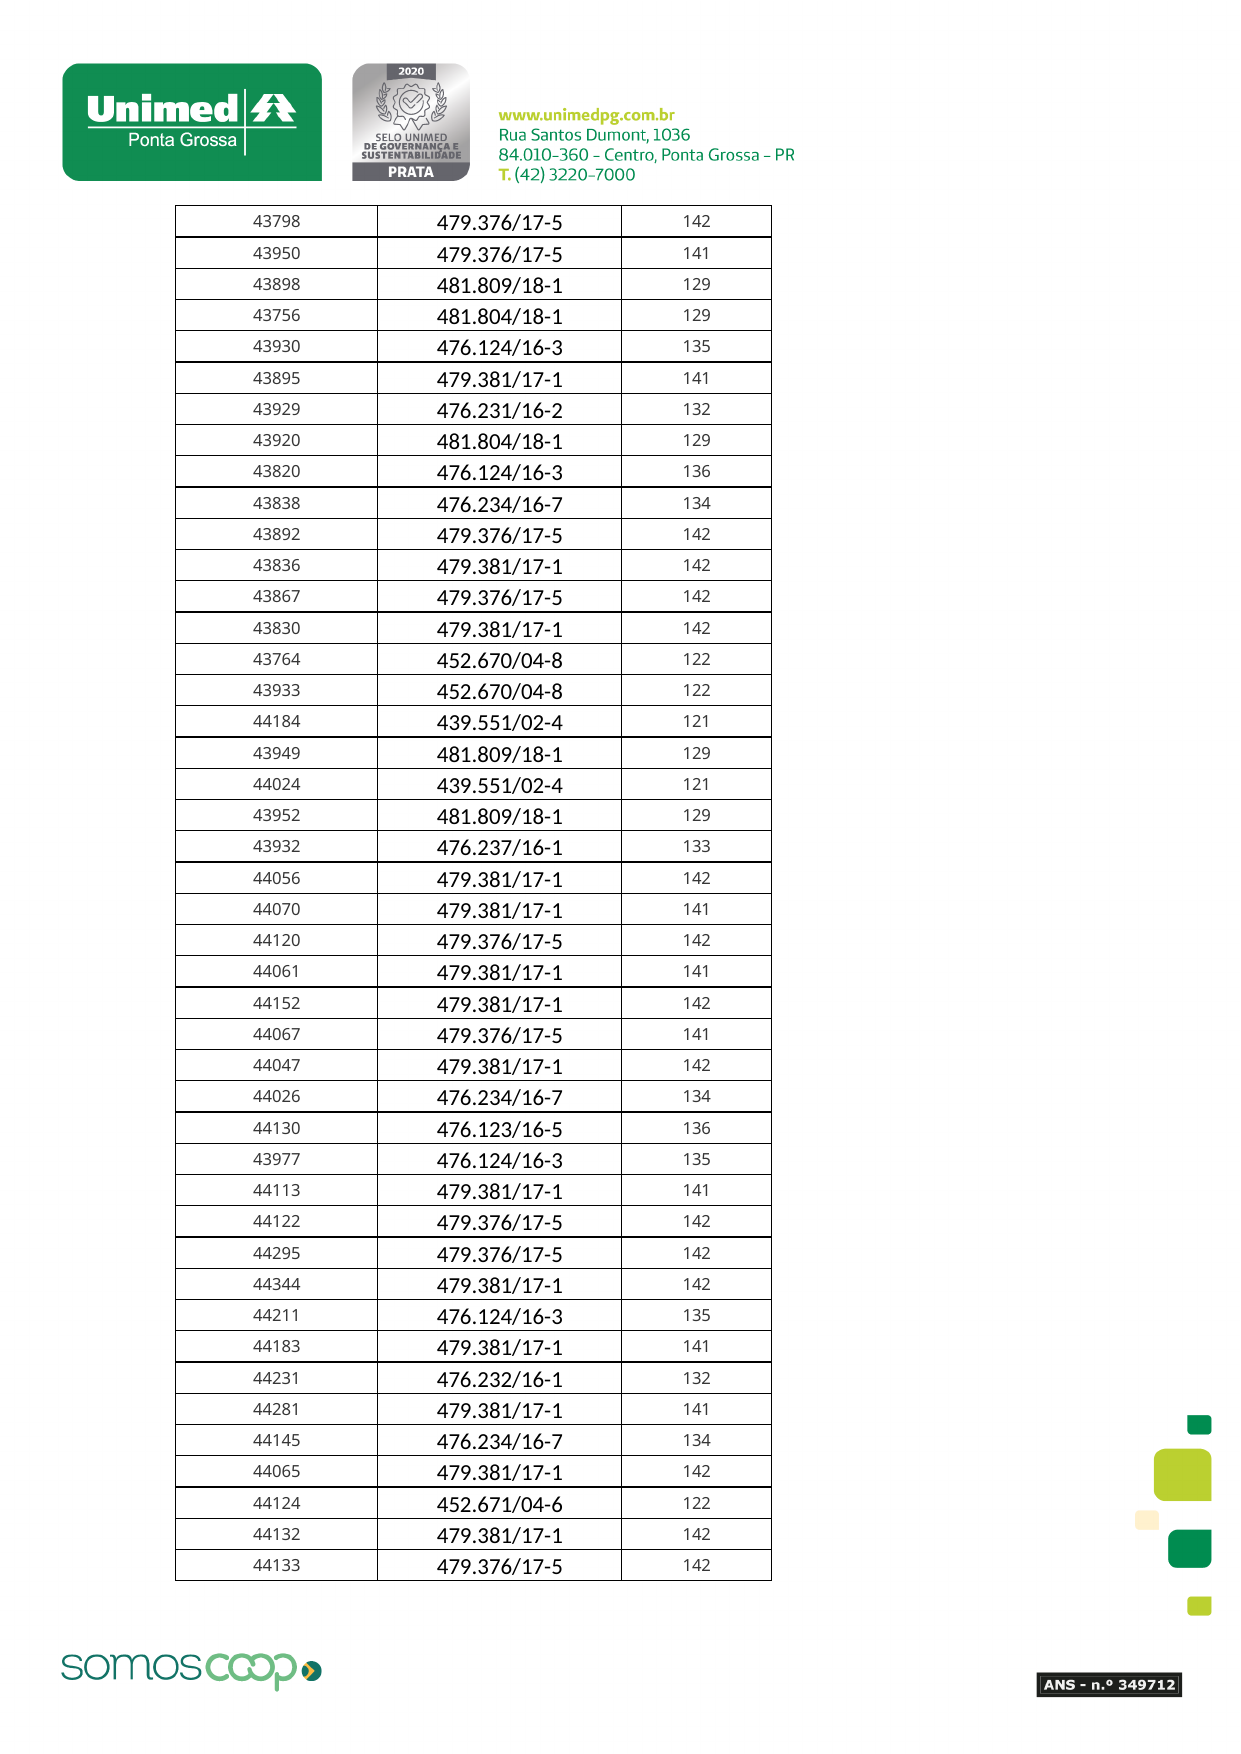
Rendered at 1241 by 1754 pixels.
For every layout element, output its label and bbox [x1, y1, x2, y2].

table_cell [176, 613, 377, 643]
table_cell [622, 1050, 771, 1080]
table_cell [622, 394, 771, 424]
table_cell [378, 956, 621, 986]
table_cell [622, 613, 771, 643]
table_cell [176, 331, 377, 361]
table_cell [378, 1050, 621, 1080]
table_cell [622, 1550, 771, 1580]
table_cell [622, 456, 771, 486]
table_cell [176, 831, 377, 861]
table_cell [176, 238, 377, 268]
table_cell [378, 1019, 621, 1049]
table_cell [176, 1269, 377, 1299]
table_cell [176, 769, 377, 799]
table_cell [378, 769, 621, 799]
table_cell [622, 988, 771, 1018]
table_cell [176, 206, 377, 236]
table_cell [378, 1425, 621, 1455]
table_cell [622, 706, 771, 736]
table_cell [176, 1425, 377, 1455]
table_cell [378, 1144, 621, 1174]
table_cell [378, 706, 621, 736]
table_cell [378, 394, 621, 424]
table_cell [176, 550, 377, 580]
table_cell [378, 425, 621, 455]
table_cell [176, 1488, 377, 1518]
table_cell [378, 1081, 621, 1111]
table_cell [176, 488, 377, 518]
picture [0, 1, 1241, 1754]
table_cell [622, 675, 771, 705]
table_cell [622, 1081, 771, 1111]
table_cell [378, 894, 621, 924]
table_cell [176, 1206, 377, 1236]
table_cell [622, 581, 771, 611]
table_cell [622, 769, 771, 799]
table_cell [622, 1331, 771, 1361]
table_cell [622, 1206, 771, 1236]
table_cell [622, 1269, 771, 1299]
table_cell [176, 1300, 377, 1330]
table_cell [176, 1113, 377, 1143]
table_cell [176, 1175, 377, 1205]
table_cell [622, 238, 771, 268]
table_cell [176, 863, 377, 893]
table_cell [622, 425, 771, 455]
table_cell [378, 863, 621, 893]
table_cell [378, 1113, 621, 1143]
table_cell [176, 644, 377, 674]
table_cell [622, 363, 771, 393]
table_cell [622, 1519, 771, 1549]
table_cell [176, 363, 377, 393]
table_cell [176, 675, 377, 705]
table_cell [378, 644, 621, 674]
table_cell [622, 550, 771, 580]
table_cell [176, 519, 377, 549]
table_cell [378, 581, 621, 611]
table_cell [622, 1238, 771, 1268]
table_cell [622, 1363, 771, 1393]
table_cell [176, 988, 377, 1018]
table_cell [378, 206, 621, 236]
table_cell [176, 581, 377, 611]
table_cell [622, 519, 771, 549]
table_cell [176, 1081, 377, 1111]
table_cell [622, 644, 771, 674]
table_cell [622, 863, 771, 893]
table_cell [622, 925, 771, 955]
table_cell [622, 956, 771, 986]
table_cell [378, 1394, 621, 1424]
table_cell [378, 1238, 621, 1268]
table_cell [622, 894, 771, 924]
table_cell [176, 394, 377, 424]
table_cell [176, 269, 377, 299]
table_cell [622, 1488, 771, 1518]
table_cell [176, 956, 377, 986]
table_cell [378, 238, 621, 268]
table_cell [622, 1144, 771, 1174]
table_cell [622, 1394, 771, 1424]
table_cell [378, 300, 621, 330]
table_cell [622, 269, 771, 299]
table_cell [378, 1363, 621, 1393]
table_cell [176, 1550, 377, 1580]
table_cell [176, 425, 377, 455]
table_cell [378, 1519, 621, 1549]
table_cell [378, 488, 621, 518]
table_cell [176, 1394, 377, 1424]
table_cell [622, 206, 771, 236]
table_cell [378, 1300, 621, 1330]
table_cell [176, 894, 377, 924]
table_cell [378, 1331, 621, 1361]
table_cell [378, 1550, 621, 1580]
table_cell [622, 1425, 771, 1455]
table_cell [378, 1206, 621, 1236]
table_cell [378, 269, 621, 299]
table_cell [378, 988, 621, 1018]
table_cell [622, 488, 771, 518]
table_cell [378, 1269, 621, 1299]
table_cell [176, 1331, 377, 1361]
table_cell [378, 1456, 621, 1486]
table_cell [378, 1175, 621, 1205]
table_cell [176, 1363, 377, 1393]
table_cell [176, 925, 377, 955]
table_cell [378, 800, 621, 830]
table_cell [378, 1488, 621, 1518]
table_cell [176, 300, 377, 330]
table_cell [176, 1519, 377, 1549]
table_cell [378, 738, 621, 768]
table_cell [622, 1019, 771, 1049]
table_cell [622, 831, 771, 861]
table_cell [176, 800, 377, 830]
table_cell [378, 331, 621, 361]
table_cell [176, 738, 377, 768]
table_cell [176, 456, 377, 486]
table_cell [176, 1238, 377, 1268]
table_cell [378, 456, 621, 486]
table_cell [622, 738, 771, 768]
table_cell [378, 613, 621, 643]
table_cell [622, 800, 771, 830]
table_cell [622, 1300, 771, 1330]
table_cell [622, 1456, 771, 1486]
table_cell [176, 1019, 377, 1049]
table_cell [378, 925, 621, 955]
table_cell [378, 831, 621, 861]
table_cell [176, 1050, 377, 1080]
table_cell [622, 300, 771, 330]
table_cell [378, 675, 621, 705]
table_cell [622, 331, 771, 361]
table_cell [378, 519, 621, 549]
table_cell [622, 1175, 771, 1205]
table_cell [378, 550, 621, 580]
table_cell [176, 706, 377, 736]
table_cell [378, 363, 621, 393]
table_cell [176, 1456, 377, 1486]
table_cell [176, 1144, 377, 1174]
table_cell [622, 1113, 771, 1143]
